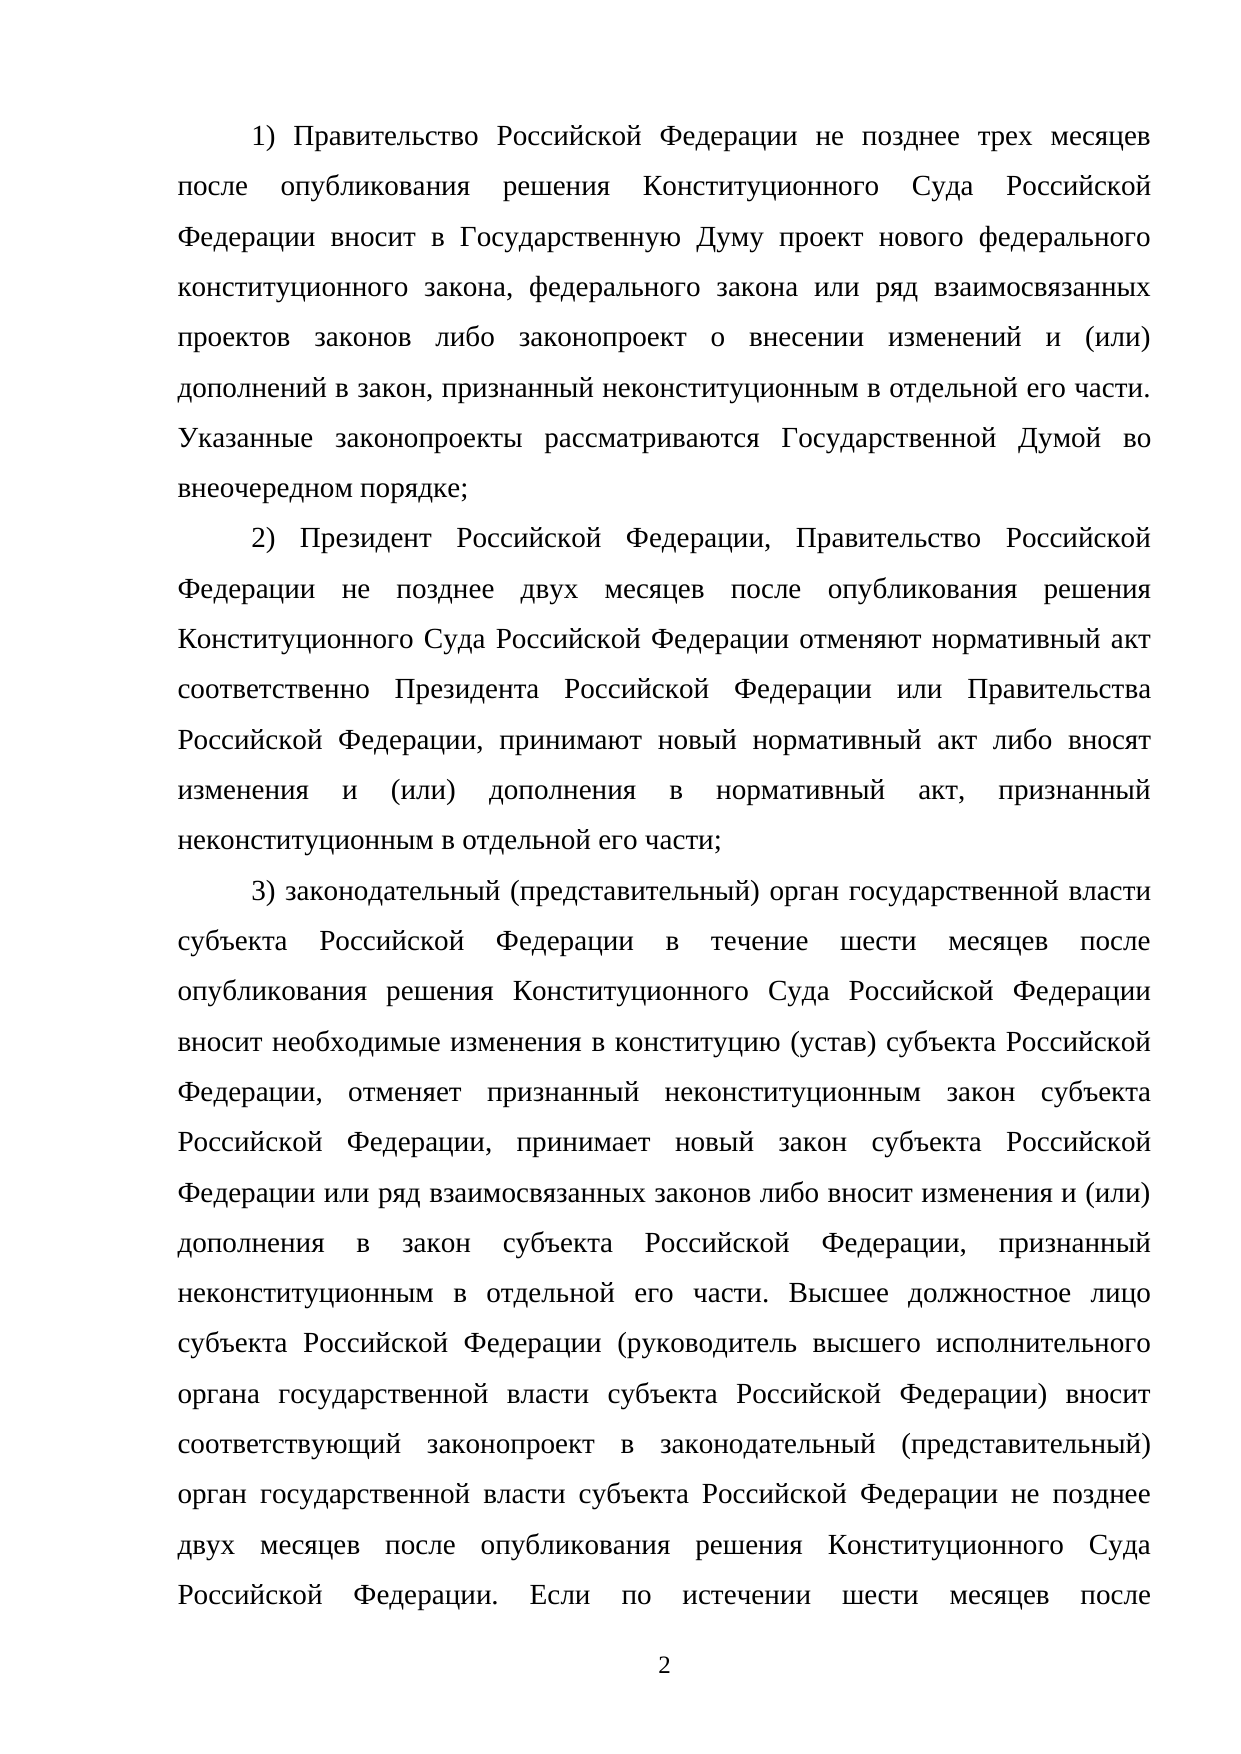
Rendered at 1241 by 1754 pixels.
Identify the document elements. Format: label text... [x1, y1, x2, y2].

text 2) Президент Российской Федерации, Правительство Российской Федерации не позднее двух месяцев после опубликования решения Конституционного Суда Российской Федерации отменяют нормативный акт соответственно Президента Российской Федерации или Правительства Российской Федерации, принимают новый нормативный акт либо вносят изменения и (или) дополнения в нормативный акт, признанный неконституционным в отдельной его части; [177, 521, 1152, 856]
text 1) Правительство Российской Федерации не позднее трех месяцев после опубликования решения Конституционного Суда Российской Федерации вносит в Государственную Думу проект нового федерального конституционного закона, федерального закона или ряд взаимосвязанных проектов законов либо законопроект о внесении изменений и (или) дополнений в закон, признанный неконституционным в отдельной его части. Указанные законопроекты рассматриваются Государственной Думой во внеочередном порядке; [177, 118, 1152, 504]
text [177, 873, 1152, 1611]
